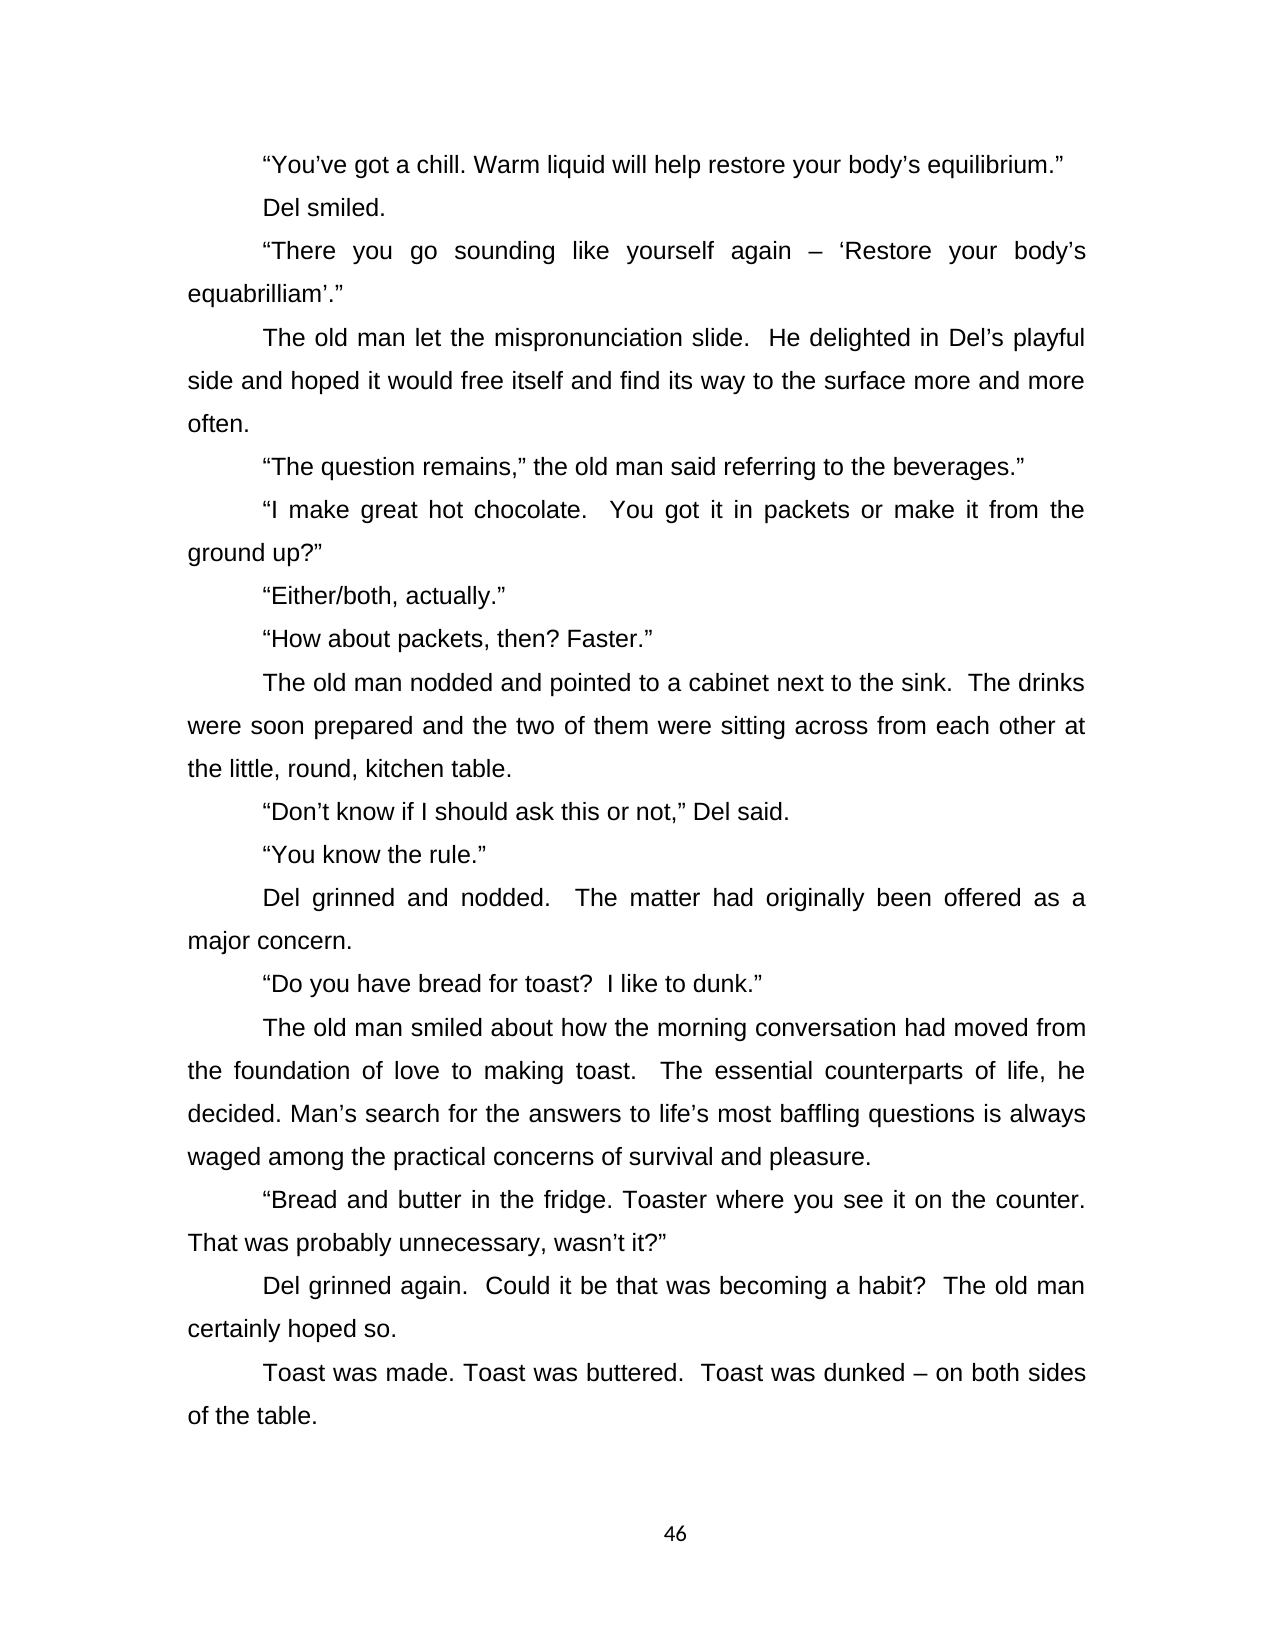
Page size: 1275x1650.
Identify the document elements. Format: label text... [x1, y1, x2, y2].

text Del grinned again. Could it be that was becoming a habit? The old man certainly hoped so. [187, 1271, 1087, 1343]
text The old man let the mispronunciation slide. He delighted in Del’s playful side and hoped it would free itself and find its way to the surface more and more often. [187, 322, 1087, 437]
text “Do you have bread for toast? I like to dunk.” [187, 969, 1087, 998]
text Toast was made. Toast was buttered. Toast was dunked – on both sides of the table. [187, 1357, 1087, 1429]
text “Bread and butter in the fridge. Toaster where you see it on the counter. That was probably unnecessary, wasn’t it?” [187, 1185, 1087, 1257]
text Del grinned and nodded. The matter had originally been offered as a major concern. [187, 883, 1087, 955]
text “You know the rule.” [187, 840, 1087, 869]
text “The question remains,” the old man said referring to the beverages.” [187, 452, 1087, 481]
text The old man nodded and pointed to a cabinet next to the sink. The drinks were soon prepared and the two of them were sitting across from each other at the little, round, kitchen table. [187, 667, 1087, 782]
text The old man smiled about how the morning conversation had moved from the foundation of love to making toast. The essential counterparts of life, he decided. Man’s search for the answers to life’s most baffling questions is always waged among the practical concerns of survival and pleasure. [187, 1012, 1087, 1171]
text “Either/both, actually.” [187, 581, 1087, 610]
text “You’ve got a chill. Warm liquid will help restore your body’s equilibrium.” [187, 150, 1087, 179]
text “Don’t know if I should ask this or not,” Del said. [187, 797, 1087, 826]
text “How about packets, then? Faster.” [187, 624, 1087, 653]
text “I make great hot chocolate. You got it in packets or make it from the ground up?” [187, 495, 1087, 567]
text Del smiled. [187, 193, 1087, 222]
text “There you go sounding like yourself again – ‘Restore your body’s equabrilliam’.” [187, 236, 1087, 308]
